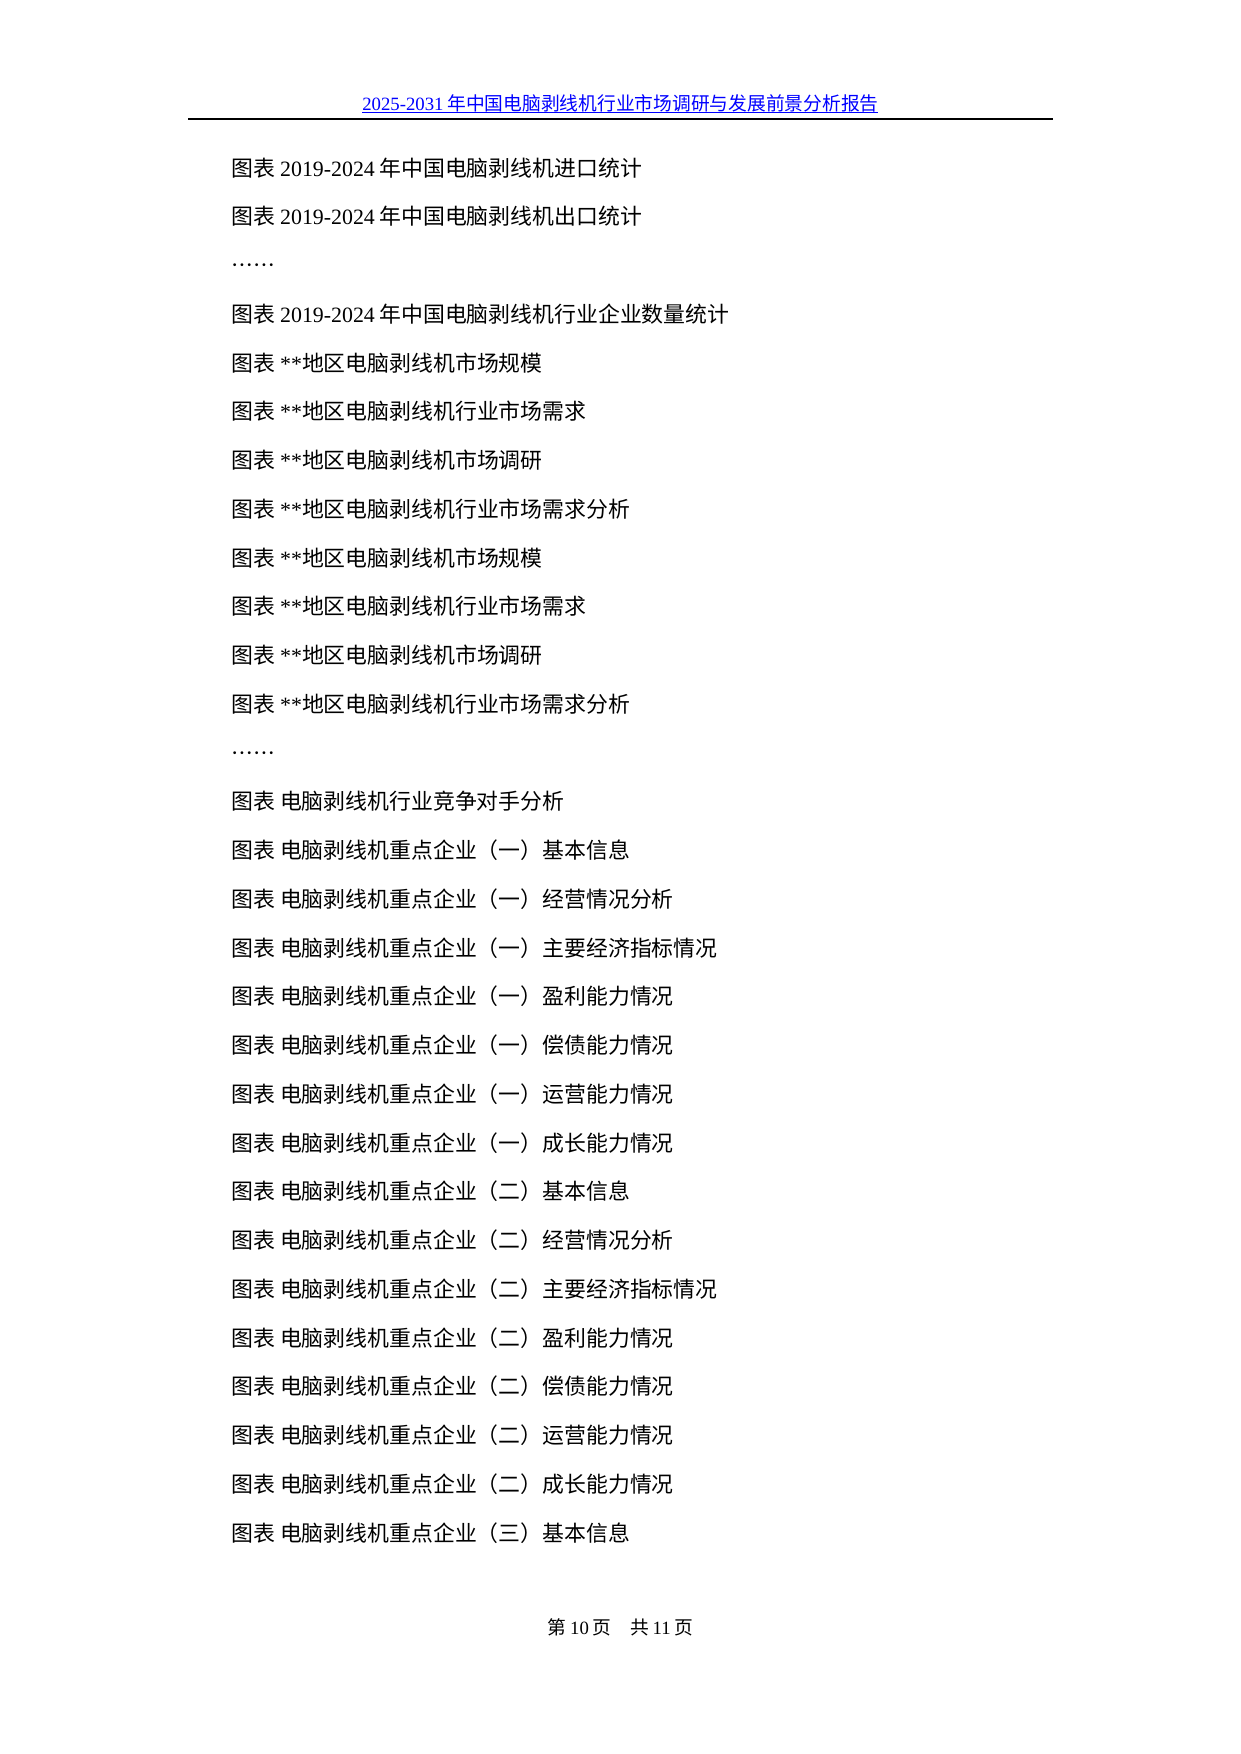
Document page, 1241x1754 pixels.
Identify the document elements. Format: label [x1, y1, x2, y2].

text [187, 150, 1053, 1548]
